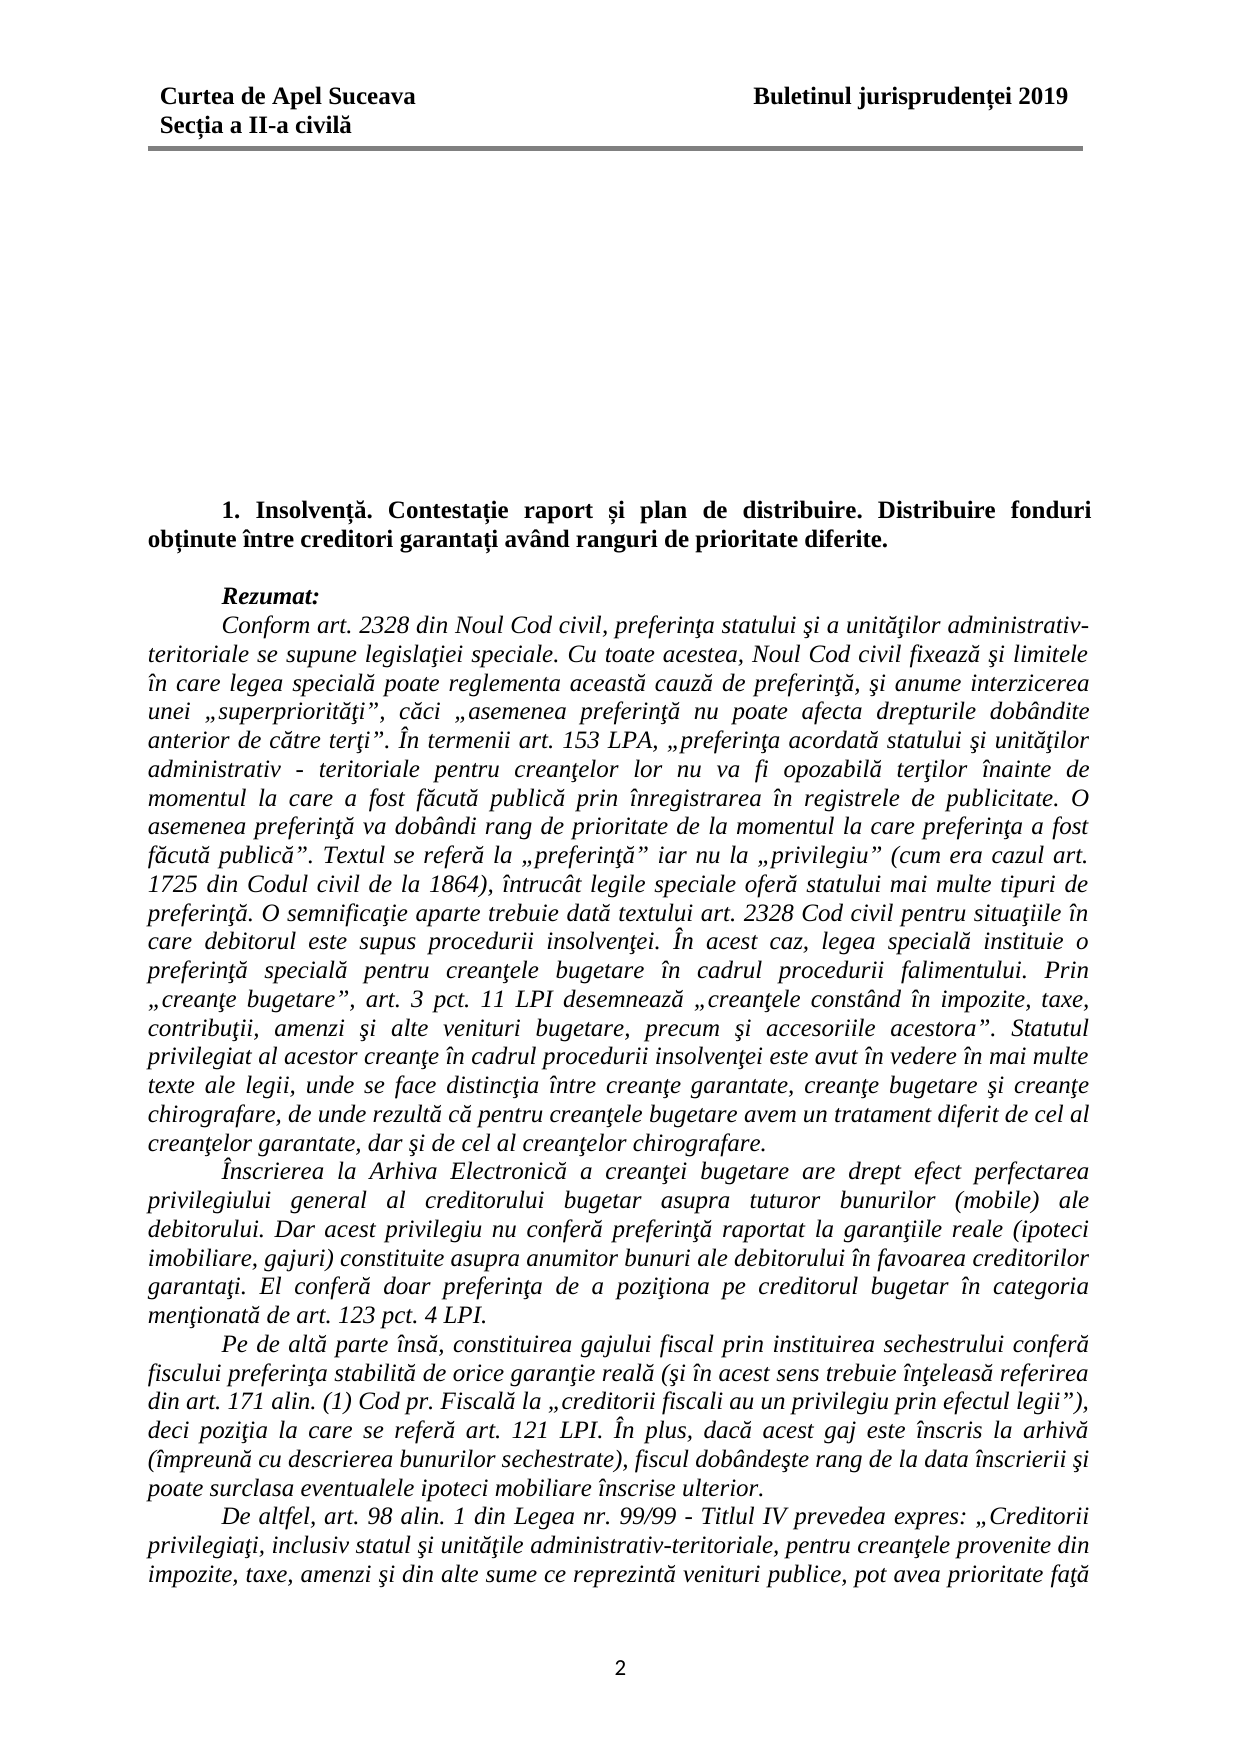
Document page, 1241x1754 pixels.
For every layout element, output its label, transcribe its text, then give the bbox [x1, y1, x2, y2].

text Conform art. 2328 din Noul Cod civil, preferinţa statului şi a unităţilor administrativ-teritoriale se supune legislaţiei speciale. Cu toate acestea, Noul Cod civil fixează şi limitele în care legea specială poate reglementa această cauză de preferinţă, şi anume interzicerea unei „superpriorităţi”, căci „asemenea preferinţă nu poate afecta drepturile dobândite anterior de către terţi”. În termenii art. 153 LPA, „preferinţa acordată statului şi unităţilor administrativ - teritoriale pentru creanţelor lor nu va fi opozabilă terţilor înainte de momentul la care a fost făcută publică prin înregistrarea în registrele de publicitate. O asemenea preferinţă va dobândi rang de prioritate de la momentul la care preferinţa a fost făcută publică”. Textul se referă la „preferinţă” iar nu la „privilegiu” (cum era cazul art. 1725 din Codul civil de la 1864), întrucât legile speciale oferă statului mai multe tipuri de preferinţă. O semnificaţie aparte trebuie dată textului art. 2328 Cod civil pentru situaţiile în care debitorul este supus procedurii insolvenţei. În acest caz, legea specială instituie o preferinţă specială pentru creanţele bugetare în cadrul procedurii falimentului. Prin „creanţe bugetare”, art. 3 pct. 11 LPI desemnează „creanţele constând în impozite, taxe, contribuţii, amenzi şi alte venituri bugetare, precum şi accesoriile acestora”. Statutul privilegiat al acestor creanţe în cadrul procedurii insolvenţei este avut în vedere în mai multe texte ale legii, unde se face distincţia între creanţe garantate, creanţe bugetare şi creanţe chirografare, de unde rezultă că pentru creanţele bugetare avem un tratament diferit de cel al creanţelor garantate, dar şi de cel al creanţelor chirografare. [148, 610, 1093, 1156]
text Pe de altă parte însă, constituirea gajului fiscal prin instituirea sechestrului conferă fiscului preferinţa stabilită de orice garanţie reală (şi în acest sens trebuie înţeleasă referirea din art. 171 alin. (1) Cod pr. Fiscală la „creditorii fiscali au un privilegiu prin efectul legii”), deci poziţia la care se referă art. 121 LPI. În plus, dacă acest gaj este înscris la arhivă (împreună cu descrierea bunurilor sechestrate), fiscul dobândeşte rang de la data înscrierii şi poate surclasa eventualele ipoteci mobiliare înscrise ulterior. [148, 1329, 1093, 1501]
text Rezumat: [148, 581, 1093, 610]
text Înscrierea la Arhiva Electronică a creanţei bugetare are drept efect perfectarea privilegiului general al creditorului bugetar asupra tuturor bunurilor (mobile) ale debitorului. Dar acest privilegiu nu conferă preferinţă raportat la garanţiile reale (ipoteci imobiliare, gajuri) constituite asupra anumitor bunuri ale debitorului în favoarea creditorilor garantaţi. El conferă doar preferinţa de a poziţiona pe creditorul bugetar în categoria menţionată de art. 123 pct. 4 LPI. [148, 1156, 1093, 1329]
text 1. Insolvență. Contestație raport și plan de distribuire. Distribuire fonduri obținute între creditori garantați având ranguri de prioritate diferite. [148, 495, 1093, 553]
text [148, 1501, 1093, 1588]
